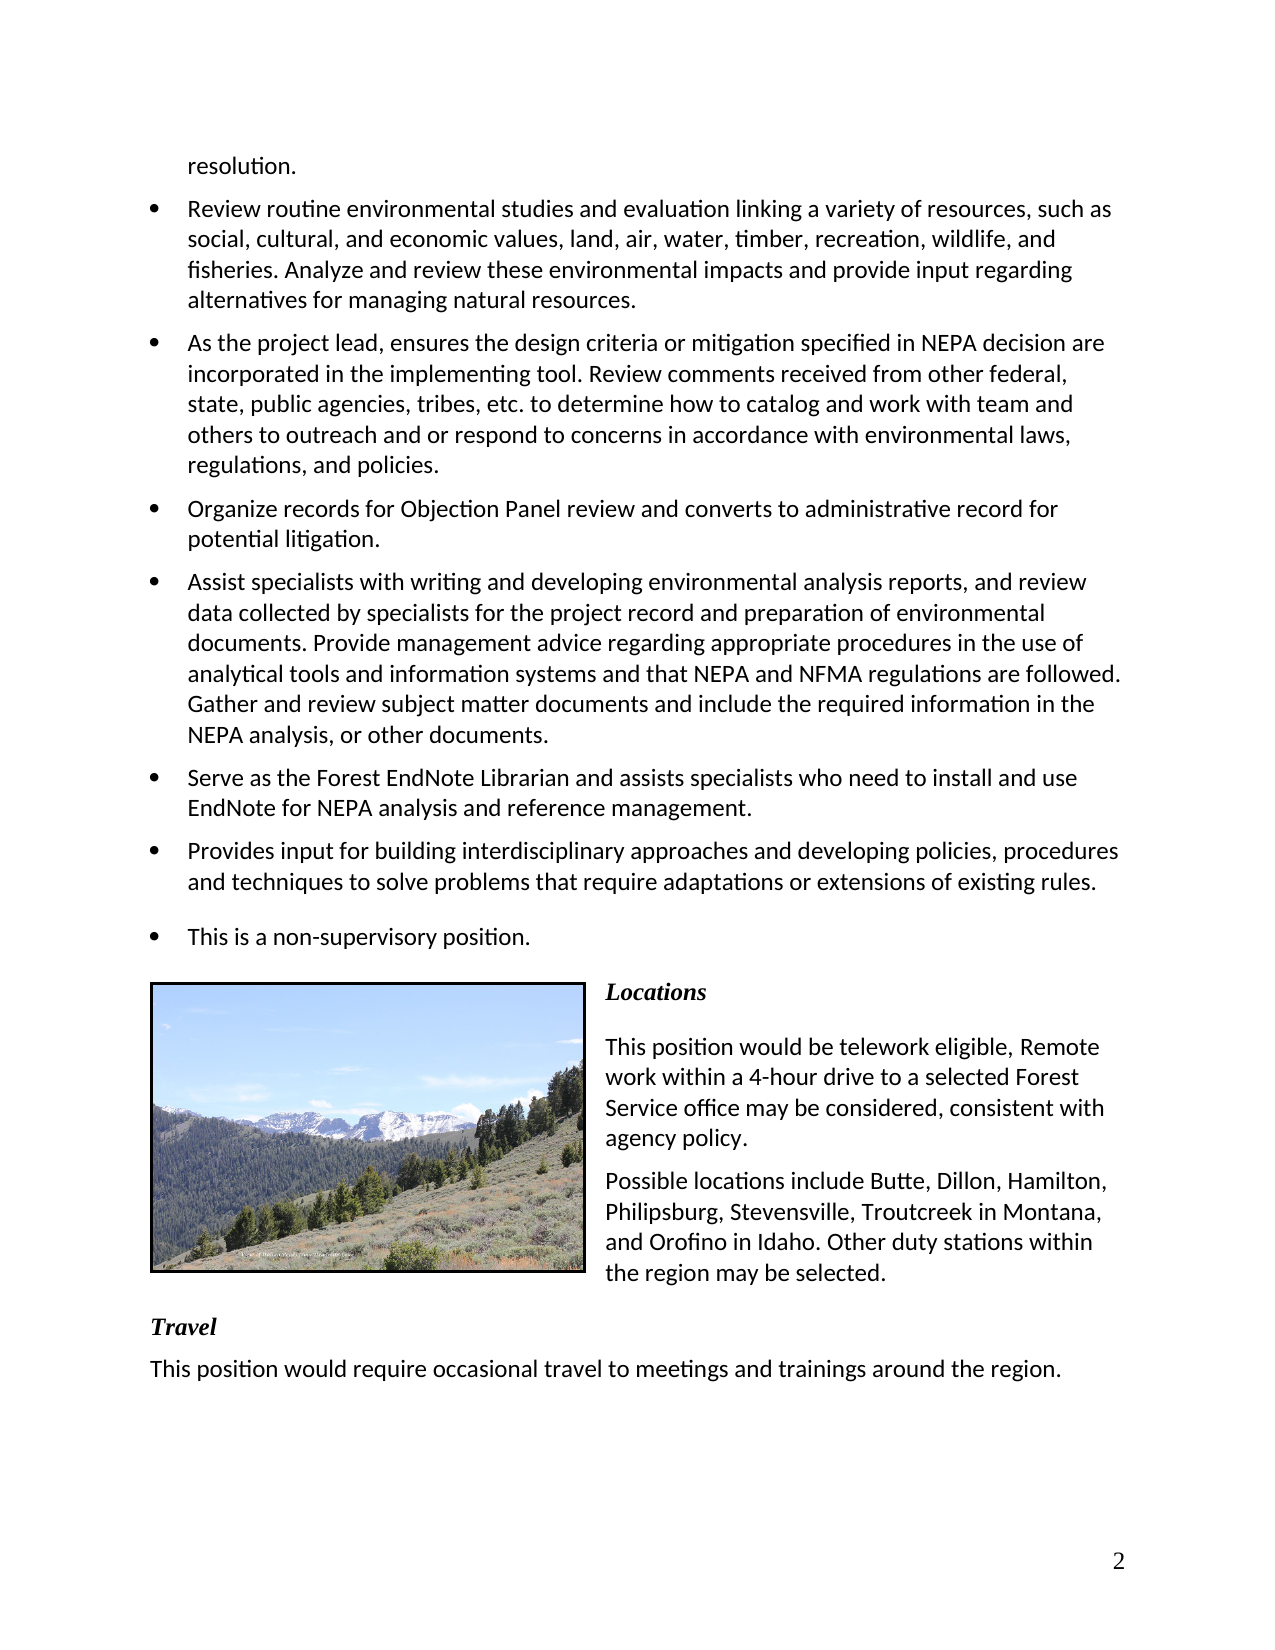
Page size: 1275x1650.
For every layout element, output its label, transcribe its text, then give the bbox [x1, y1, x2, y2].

list As the project lead, ensures the design criteria or mitigation specified in NEPA decision are incorporated in the implementing tool. Review comments received from other federal, state, public agencies, tribes, etc. to determine how to catalog and work with team and others to outreach and or respond to concerns in accordance with environmental laws, regulations, and policies. [150, 328, 1125, 480]
list Review routine environmental studies and evaluation linking a variety of resources, such as social, cultural, and economic values, land, air, water, timber, recreation, wildlife, and fisheries. Analyze and review these environmental impacts and provide input regarding alternatives for managing natural resources. [150, 193, 1125, 315]
text This position would be telework eligible, Remote work within a 4-hour drive to a selected Forest Service office may be considered, consistent with agency policy. [742, 1031, 1125, 1153]
picture [153, 985, 583, 1270]
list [150, 150, 1125, 181]
list Organize records for Objection Panel review and converts to administrative record for potential litigation. [150, 493, 1125, 554]
list Assist specialists with writing and developing environmental analysis reports, and review data collected by specialists for the project record and preparation of environmental documents. Provide management advice regarding appropriate procedures in the use of analytical tools and information systems and that NEPA and NFMA regulations are followed. Gather and review subject matter documents and include the required information in the NEPA analysis, or other documents. [150, 566, 1125, 749]
list This is a non-supervisory position. [150, 921, 1125, 952]
list Serve as the Forest EndNote Librarian and assists specialists who need to install and use EndNote for NEPA analysis and reference management. [150, 762, 1125, 823]
list This position would require occasional travel to meetings and trainings around the region. [150, 1354, 1125, 1384]
list Possible locations include Butte, Dillon, Hamilton, Philipsburg, Stevensville, Troutcreek in Montana, and Orofino in Idaho. Other duty stations within the region may be selected. [150, 1165, 1125, 1287]
list Locations [150, 977, 1125, 1006]
text This position would be telework eligible, Remote work within a 4-hour drive to a selected Forest Service office may be considered, consistent with agency policy. [586, 1031, 1020, 1153]
subtitle Travel [150, 1312, 1125, 1341]
list Provides input for building interdisciplinary approaches and developing policies, procedures and techniques to solve problems that require adaptations or extensions of existing rules. [150, 835, 1125, 896]
